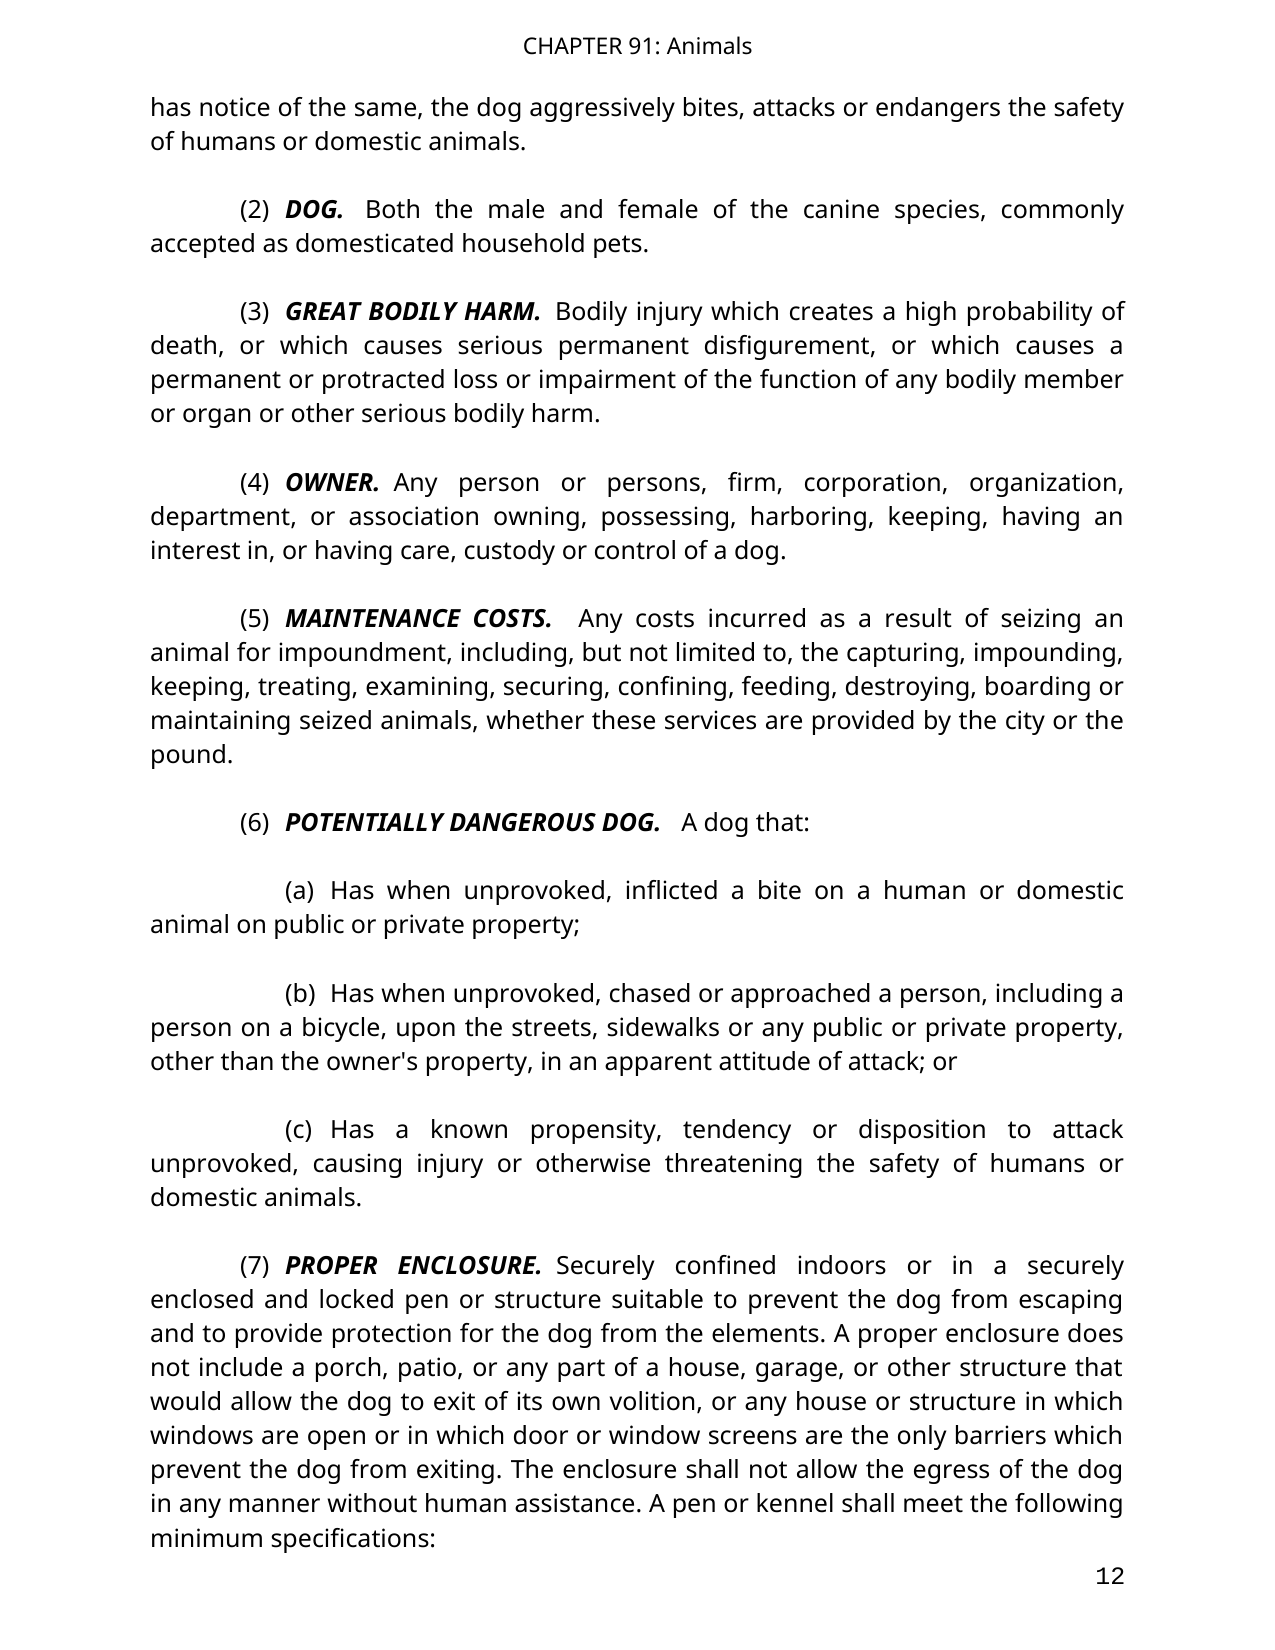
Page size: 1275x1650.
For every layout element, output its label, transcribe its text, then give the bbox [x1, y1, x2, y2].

text (6) POTENTIALLY DANGEROUS DOG. A dog that: [150, 805, 1125, 839]
text (5) MAINTENANCE COSTS. Any costs incurred as a result of seizing an animal for impoundment, including, but not limited to, the capturing, impounding, keeping, treating, examining, securing, confining, feeding, destroying, boarding or maintaining seized animals, whether these services are provided by the city or the pound. [150, 601, 1125, 771]
text (2) DOG. Both the male and female of the canine species, commonly accepted as domesticated household pets. [150, 192, 1125, 260]
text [150, 89, 1125, 158]
text (c) Has a known propensity, tendency or disposition to attack unprovoked, causing injury or otherwise threatening the safety of humans or domestic animals. [150, 1111, 1125, 1214]
text (a) Has when unprovoked, inflicted a bite on a human or domestic animal on public or private property; [150, 873, 1125, 941]
text (4) OWNER. Any person or persons, firm, corporation, organization, department, or association owning, possessing, harboring, keeping, having an interest in, or having care, custody or control of a dog. [150, 464, 1125, 566]
text (3) GREAT BODILY HARM. Bodily injury which creates a high probability of death, or which causes serious permanent disfigurement, or which causes a permanent or protracted loss or impairment of the function of any bodily member or organ or other serious bodily harm. [150, 294, 1125, 430]
text (7) PROPER ENCLOSURE. Securely confined indoors or in a securely enclosed and locked pen or structure suitable to prevent the dog from escaping and to provide protection for the dog from the elements. A proper enclosure does not include a porch, patio, or any part of a house, garage, or other structure that would allow the dog to exit of its own volition, or any house or structure in which windows are open or in which door or window screens are the only barriers which prevent the dog from exiting. The enclosure shall not allow the egress of the dog in any manner without human assistance. A pen or kennel shall meet the following minimum specifications: [150, 1248, 1125, 1554]
text (b) Has when unprovoked, chased or approached a person, including a person on a bicycle, upon the streets, sidewalks or any public or private property, other than the owner's property, in an apparent attitude of attack; or [150, 975, 1125, 1077]
